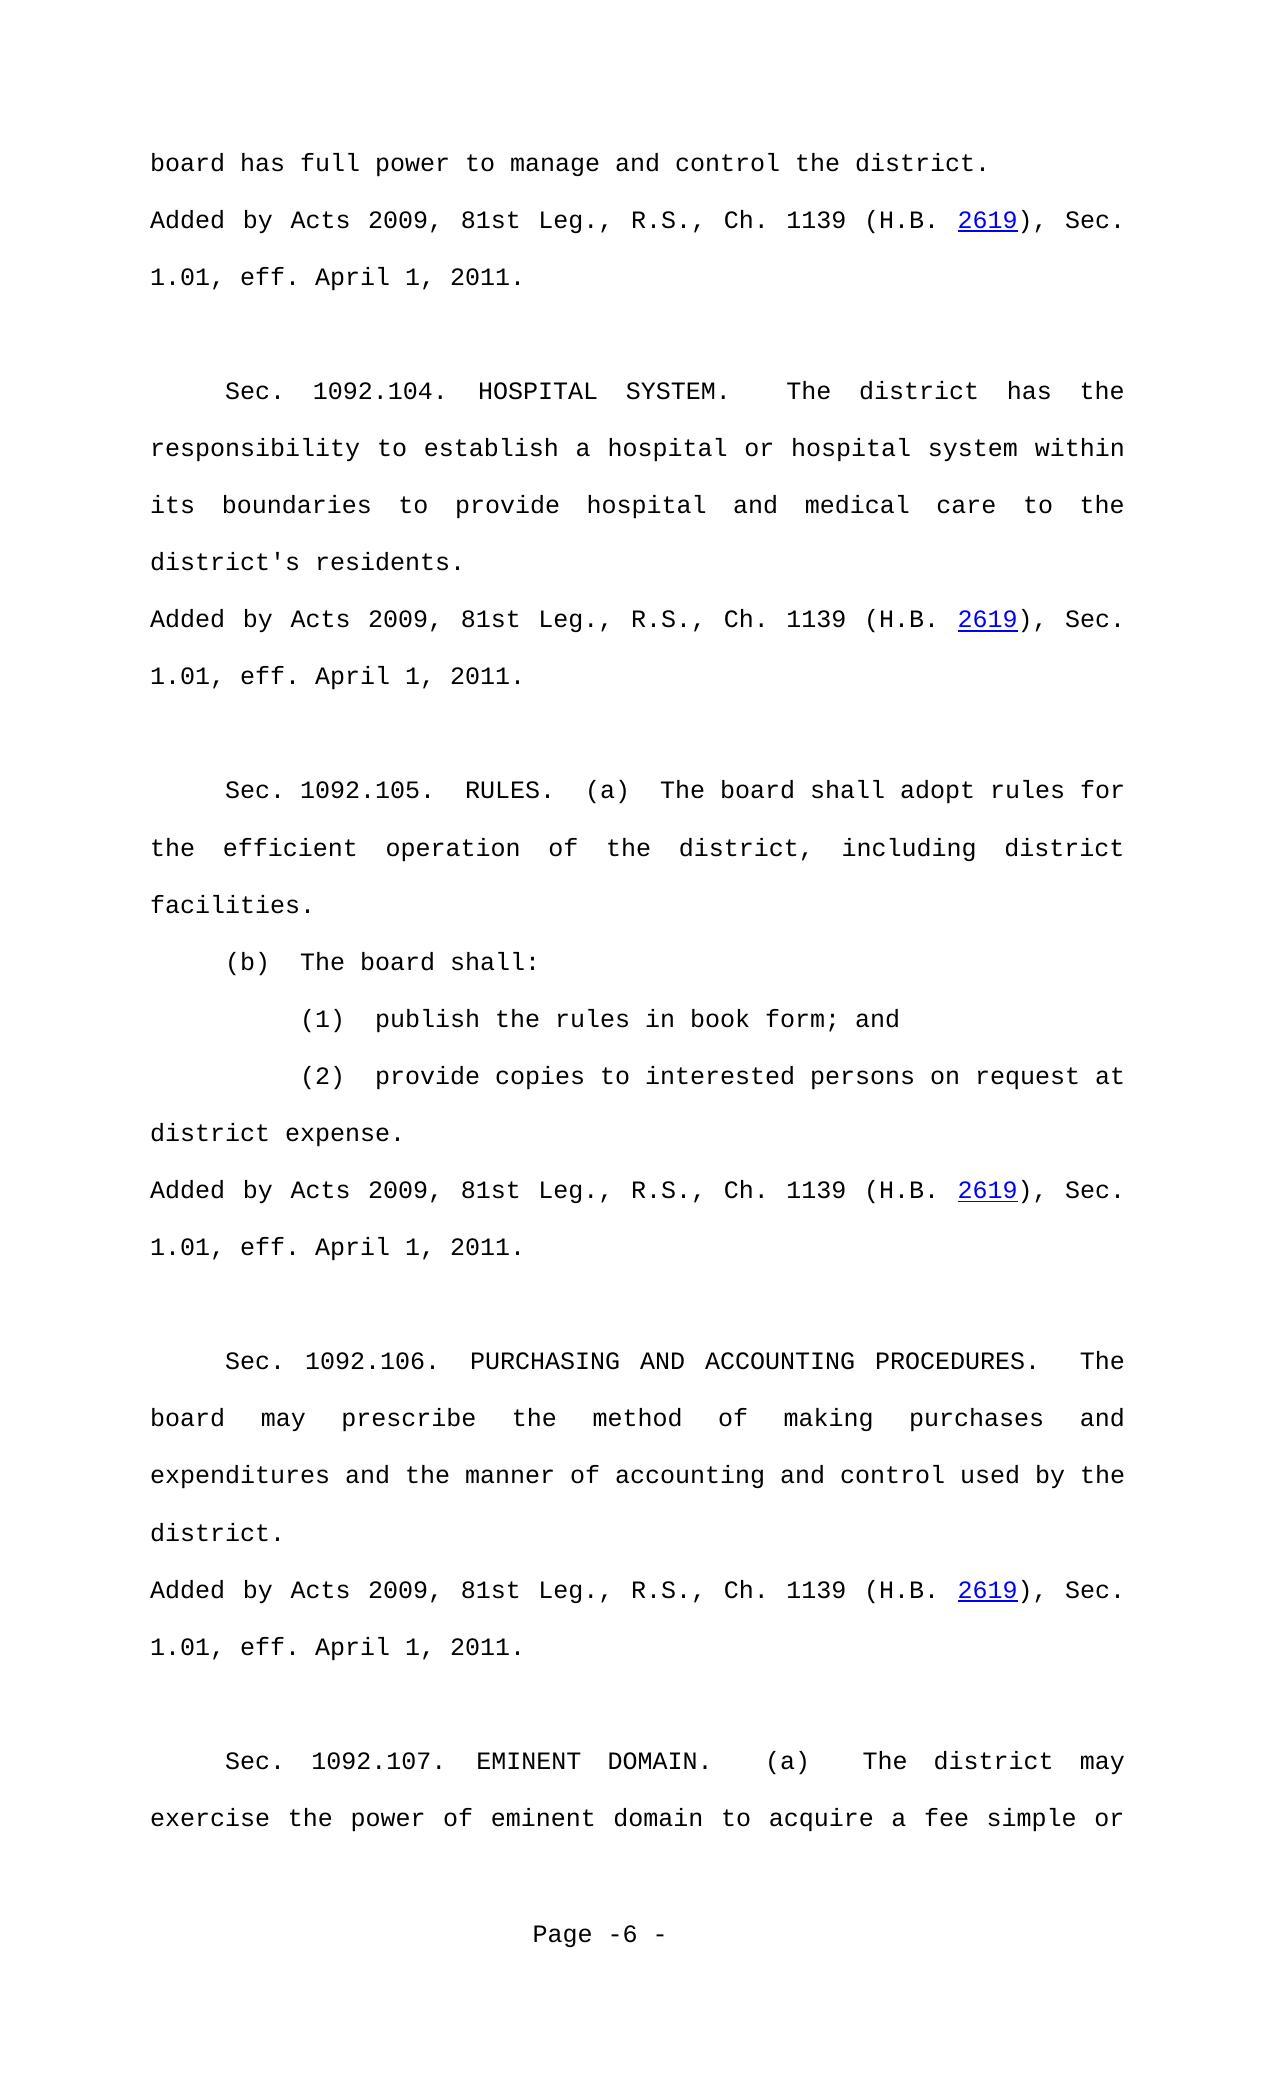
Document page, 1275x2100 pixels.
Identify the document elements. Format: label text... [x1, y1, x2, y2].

text Added by Acts 2009, 81st Leg., R.S., Ch. 1139 (H.B. 2619), Sec. 1.01, eff. April 1, 2011. [150, 1577, 1125, 1663]
text Sec. 1092.104. HOSPITAL SYSTEM. The district has the responsibility to establish a hospital or hospital system within its boundaries to provide hospital and medical care to the district's residents. [150, 378, 1125, 578]
text Sec. 1092.106. PURCHASING AND ACCOUNTING PROCEDURES. The board may prescribe the method of making purchases and expenditures and the manner of accounting and control used by the district. [150, 1349, 1125, 1548]
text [150, 150, 1125, 178]
text Added by Acts 2009, 81st Leg., R.S., Ch. 1139 (H.B. 2619), Sec. 1.01, eff. April 1, 2011. [150, 1177, 1125, 1263]
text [150, 207, 1125, 293]
text Sec. 1092.105. RULES. (a) The board shall adopt rules for the efficient operation of the district, including district facilities. [150, 778, 1125, 921]
text (1) publish the rules in book form; and [150, 1006, 1125, 1035]
text (2) provide copies to interested persons on request at district expense. [150, 1063, 1125, 1149]
text (b) The board shall: [150, 949, 1125, 978]
text Added by Acts 2009, 81st Leg., R.S., Ch. 1139 (H.B. 2619), Sec. 1.01, eff. April 1, 2011. [150, 607, 1125, 692]
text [150, 1748, 1125, 1834]
